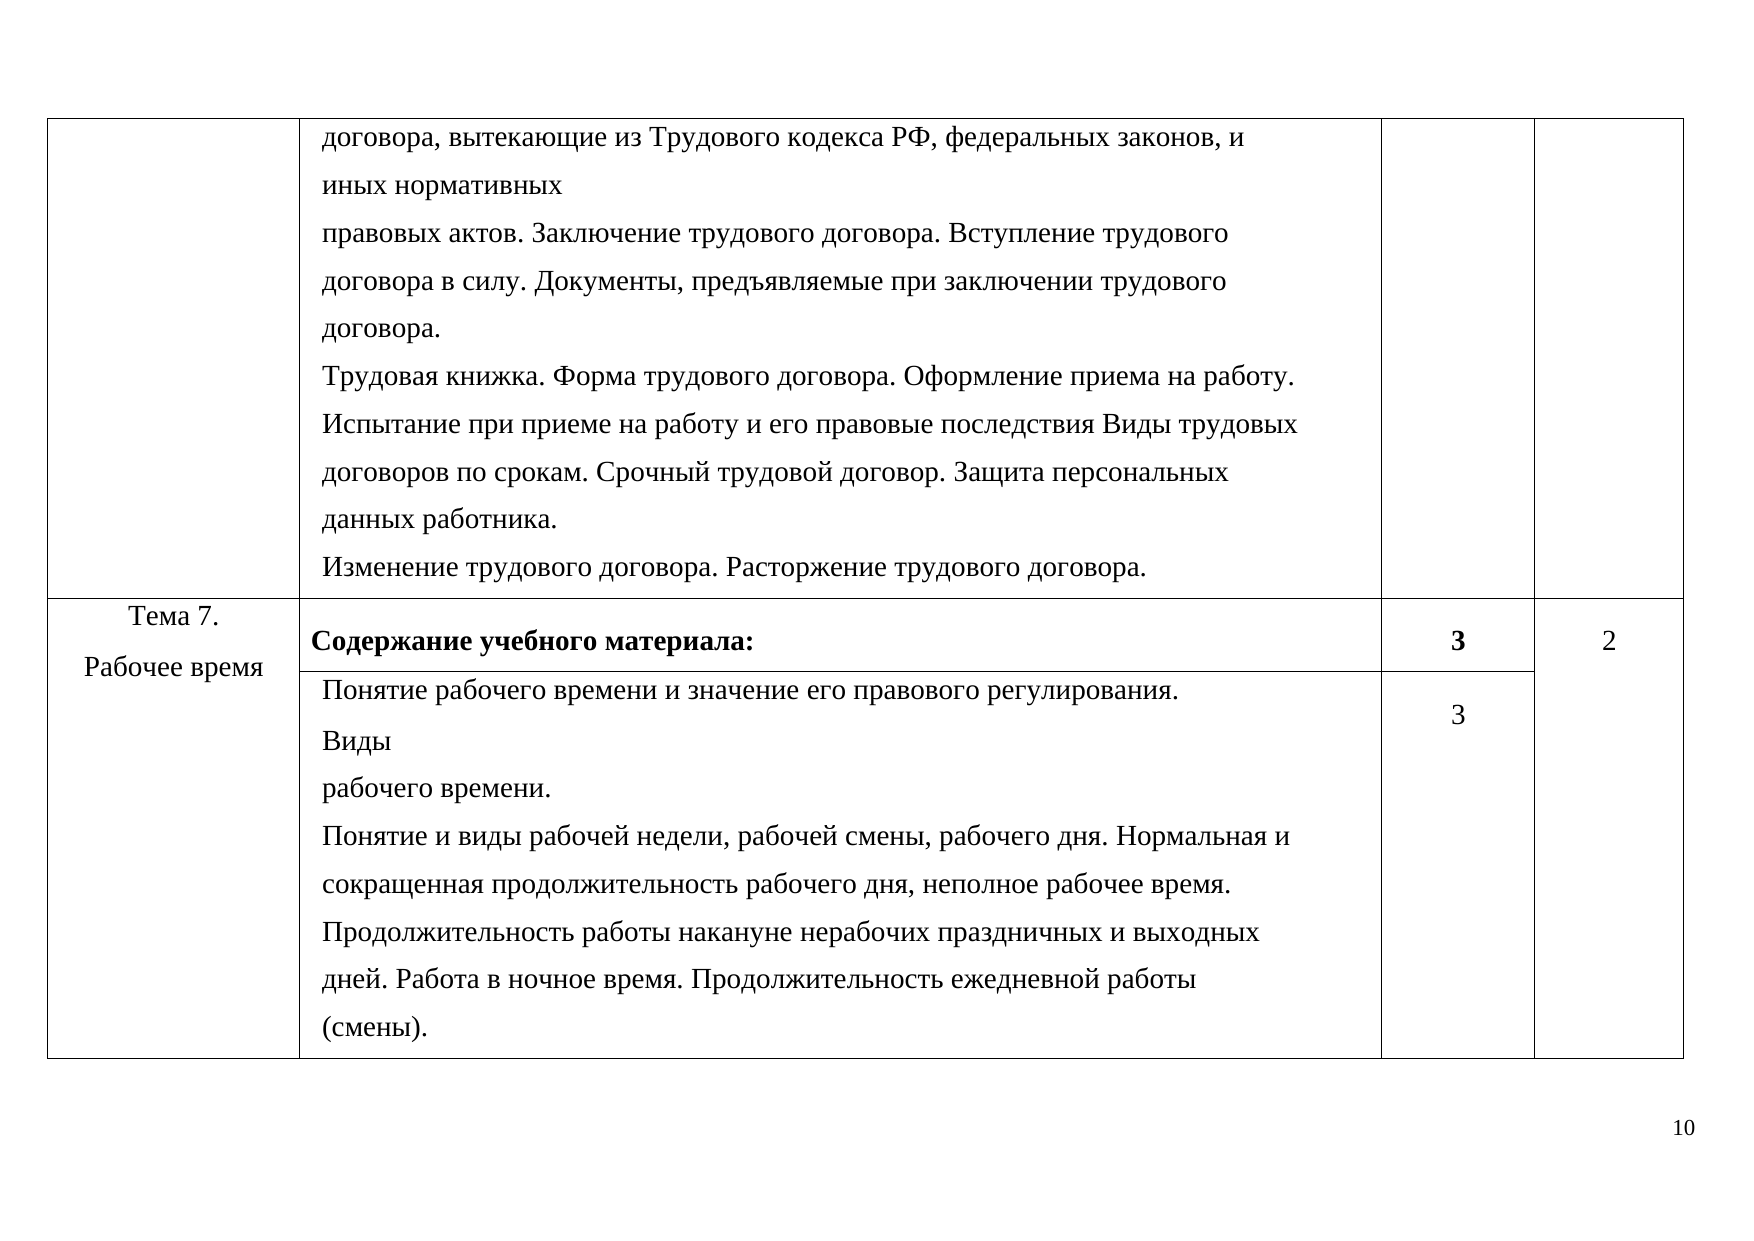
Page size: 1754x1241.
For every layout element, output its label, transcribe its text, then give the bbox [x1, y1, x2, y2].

table_cell 2 [1535, 599, 1683, 1057]
table_cell [300, 672, 1381, 1057]
table_cell 3 [1382, 599, 1534, 671]
table_cell Тема 7. Рабочее время [48, 599, 299, 1057]
table_cell 3 [1382, 672, 1534, 1057]
table_cell [300, 119, 1381, 597]
table_cell Содержание учебного материала: [300, 599, 1381, 671]
table_cell 8 [1382, 119, 1534, 597]
